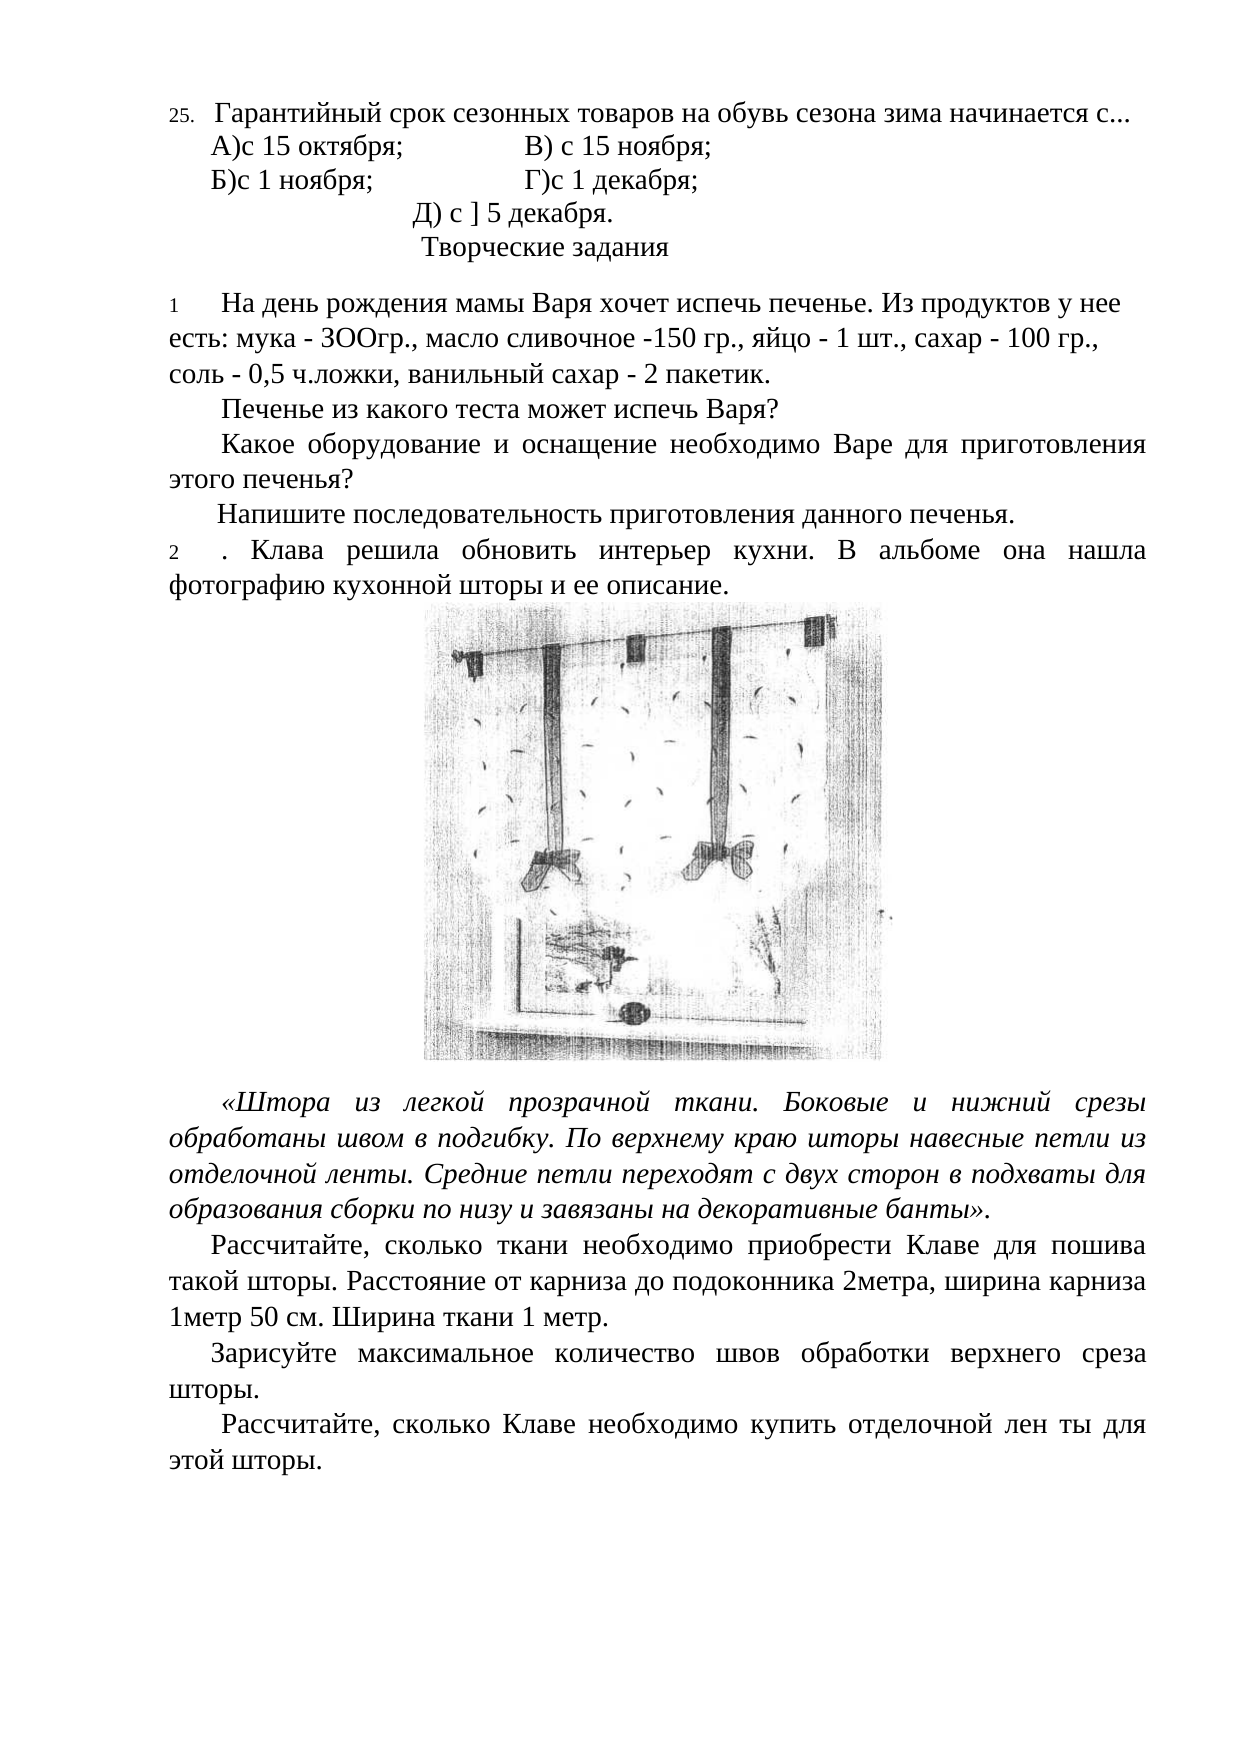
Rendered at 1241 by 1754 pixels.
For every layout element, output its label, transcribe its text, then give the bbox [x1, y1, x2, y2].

text Зарисуйте максимальное количество швов обработки верхнего среза шторы. [169, 1335, 1147, 1404]
list На день рождения мамы Варя хочет испечь печенье. Из продуктов у нее есть: мука - ЗООгр., масло сливочное -150 гр., яйцо - 1 шт., сахар - 100 гр., соль - 0,5 ч.ложки, ванильный сахар - 2 пакетик. [169, 285, 1147, 389]
text А)с 15 октября; В) с 15 ноября; [169, 128, 1147, 162]
text Рассчитайте, сколько ткани необходимо приобрести Клаве для пошива такой шторы. Расстояние от карниза до подоконника 2метра, ширина карниза 1метр 50 см. Ширина ткани 1 метр. [169, 1227, 1147, 1333]
picture [423, 602, 893, 1062]
text «Штора из легкой прозрачной ткани. Боковые и нижний срезы обработаны швом в подгибку. По верхнему краю шторы навесные петли из отделочной ленты. Средние петли переходят с двух сторон в подхваты для образования сборки по низу и завязаны на декоративные банты». [169, 1084, 1147, 1225]
text Творческие задания [379, 229, 1147, 262]
text Б)с 1 ноября; Г)с 1 декабря; [169, 162, 1147, 195]
text Печенье из какого теста может испечь Варя? [169, 391, 1147, 424]
list . Клава решила обновить интерьер кухни. В альбоме она нашла фотографию кухонной шторы и ее описание. [169, 532, 1147, 601]
text Рассчитайте, сколько Клаве необходимо купить отделочной лен ты для этой шторы. [169, 1407, 1147, 1476]
list Гарантийный срок сезонных товаров на обувь сезона зима начинается с... [169, 95, 1147, 128]
text Какое оборудование и оснащение необходимо Варе для приготовления этого печенья? [169, 426, 1147, 495]
text Д) с ] 5 декабря. [371, 195, 1147, 229]
text Напишите последовательность приготовления данного печенья. [169, 497, 1147, 530]
